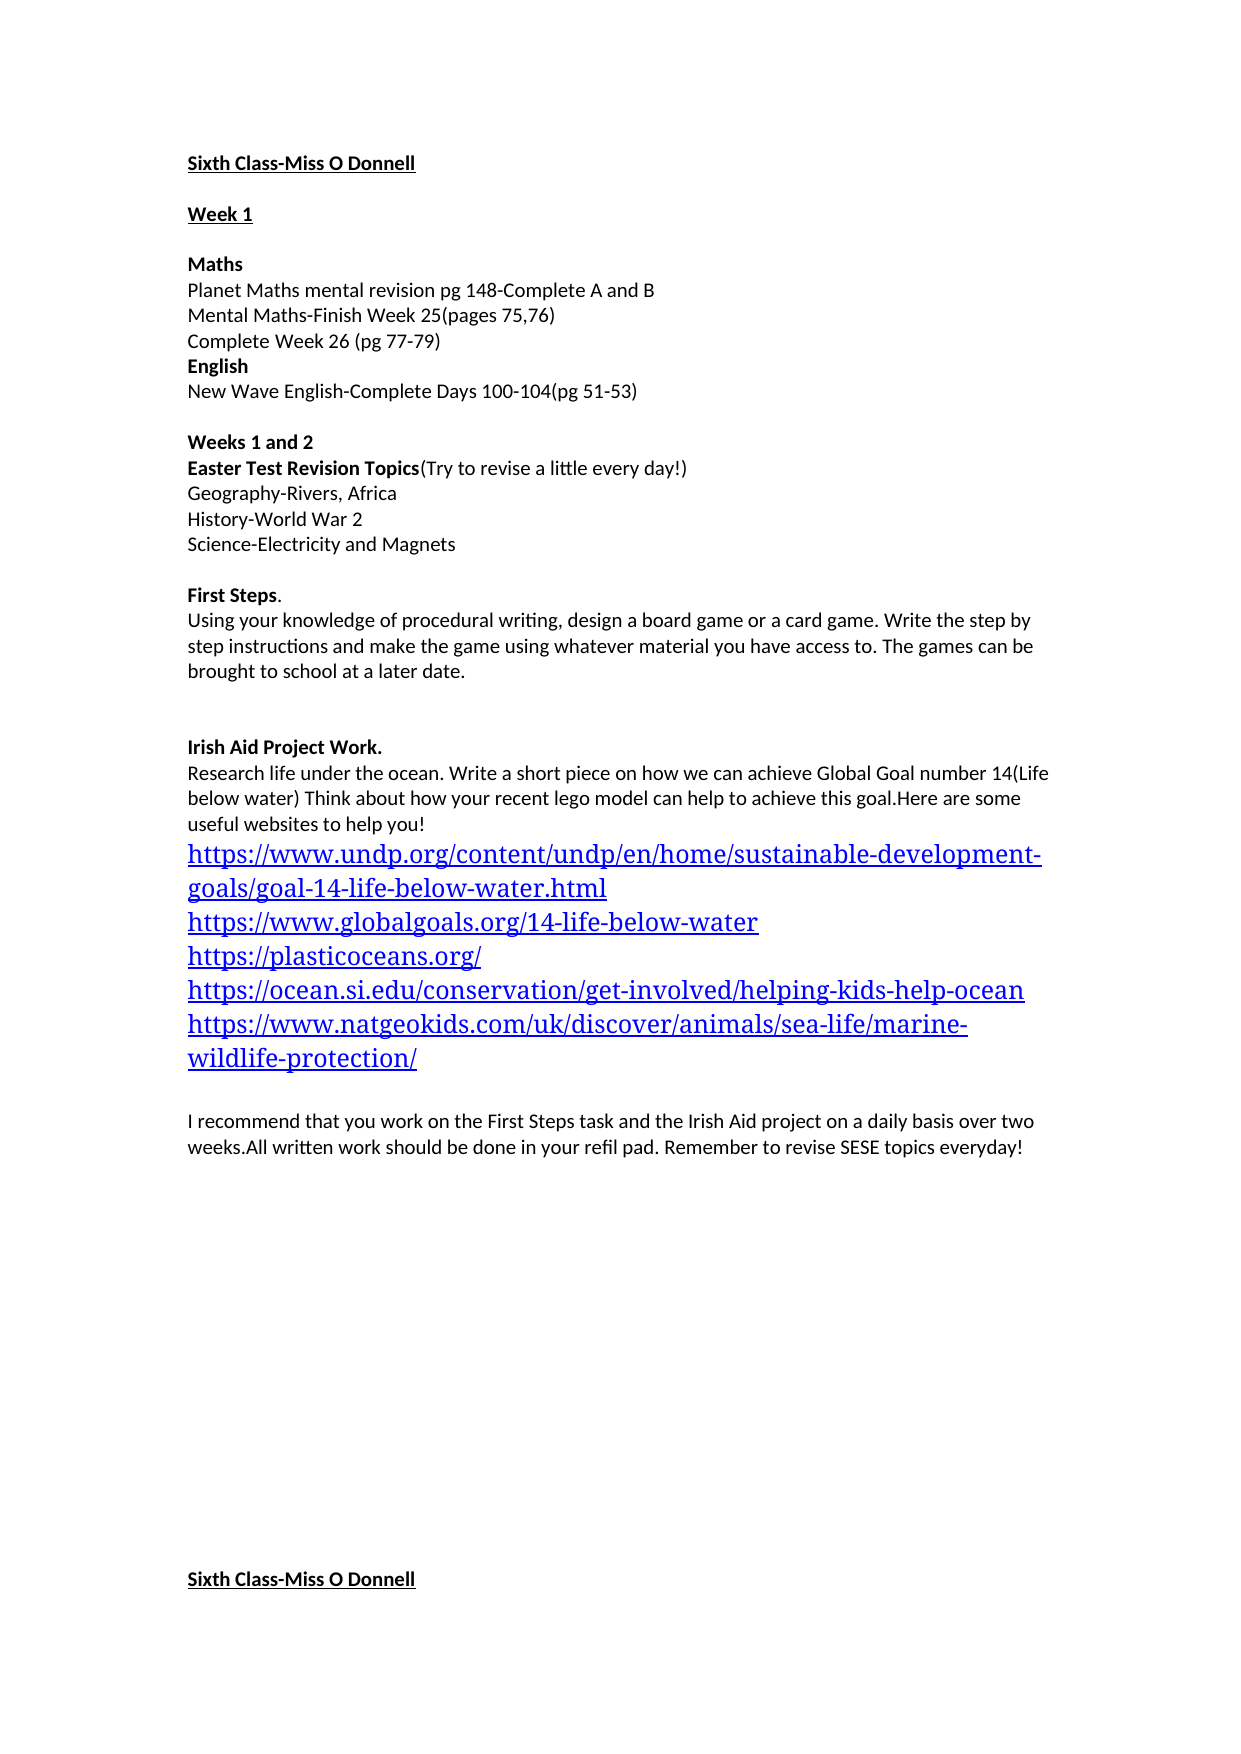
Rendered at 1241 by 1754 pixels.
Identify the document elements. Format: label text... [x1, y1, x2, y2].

text https://www.natgeokids.com/uk/discover/animals/sea-life/marine-wildlife-protection/ [187, 1007, 1053, 1075]
text Easter Test Revision Topics(Try to revise a little every day!) [187, 455, 1053, 480]
text Planet Maths mental revision pg 148-Complete A and B [187, 277, 1053, 302]
text Sixth Class-Miss O Donnell [187, 1566, 1053, 1592]
text Maths [187, 252, 1053, 277]
text History-World War 2 [187, 506, 1053, 531]
text Using your knowledge of procedural writing, design a board game or a card game. Write the step by step instructions and make the game using whatever material you have access to. The games can be brought to school at a later date. [187, 607, 1053, 684]
text Research life under the ocean. Write a short piece on how we can achieve Global Goal number 14(Life below water) Think about how your recent lego model can help to achieve this goal.Here are some useful websites to help you! [187, 760, 1053, 836]
text Geography-Rivers, Africa [187, 480, 1053, 506]
text Week 1 [187, 201, 1053, 226]
text Science-Electricity and Magnets [187, 531, 1053, 557]
text https://ocean.si.edu/conservation/get-involved/helping-kids-help-ocean [187, 972, 1053, 1007]
text New Wave English-Complete Days 100-104(pg 51-53) [187, 379, 1053, 404]
text English [187, 353, 1053, 379]
text Mental Maths-Finish Week 25(pages 75,76) [187, 302, 1053, 328]
text Irish Aid Project Work. [187, 734, 1053, 760]
text Sixth Class-Miss O Donnell [187, 150, 1053, 175]
text https://www.undp.org/content/undp/en/home/sustainable-development-goals/goal-14-life-below-water.html [187, 836, 1053, 904]
text https://www.globalgoals.org/14-life-below-water [187, 904, 1053, 938]
text https://plasticoceans.org/ [187, 938, 1053, 972]
text First Steps. [187, 582, 1053, 607]
text Weeks 1 and 2 [187, 429, 1053, 455]
text I recommend that you work on the First Steps task and the Irish Aid project on a daily basis over two weeks.All written work should be done in your refil pad. Remember to revise SESE topics everyday! [187, 1109, 1053, 1159]
text Complete Week 26 (pg 77-79) [187, 328, 1053, 353]
